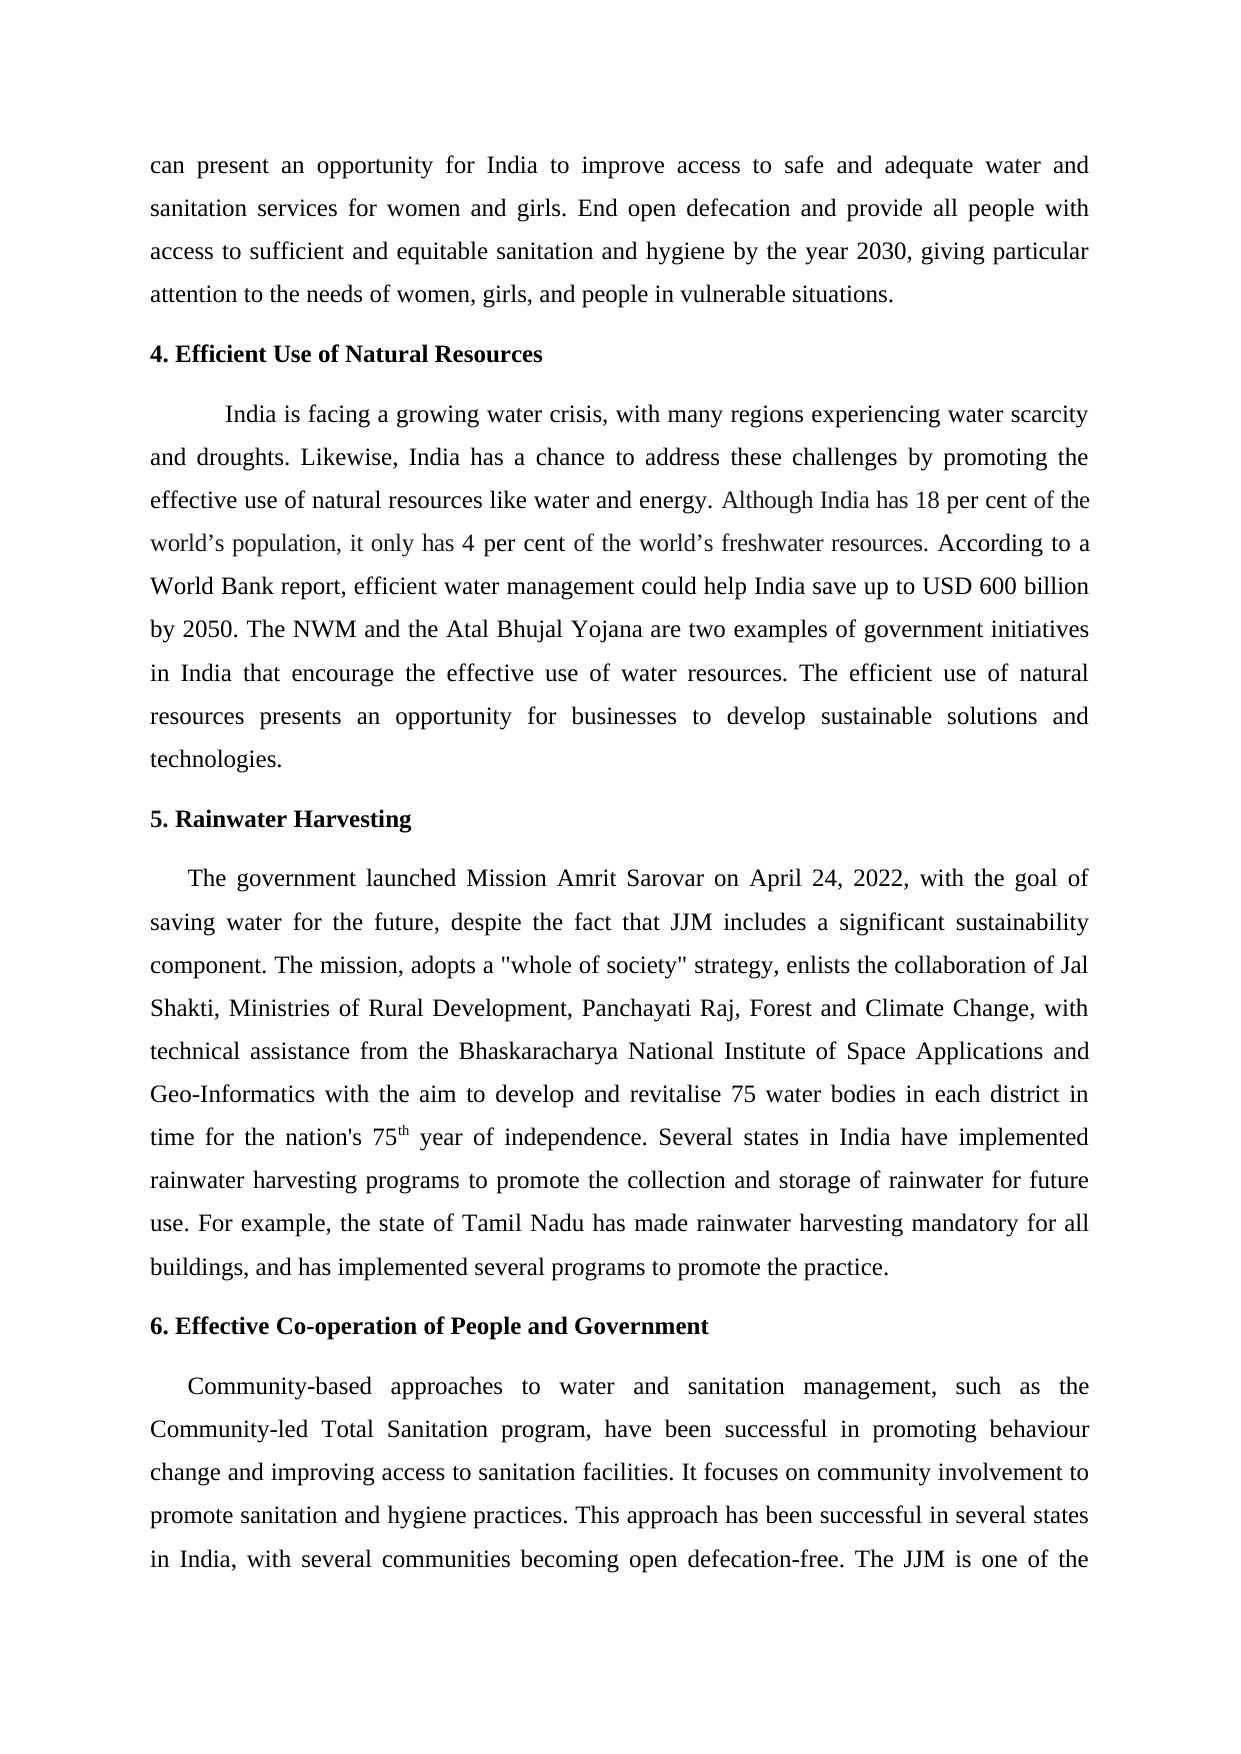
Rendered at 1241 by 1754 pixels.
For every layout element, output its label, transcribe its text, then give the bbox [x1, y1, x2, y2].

text India is facing a growing water crisis, with many regions experiencing water scarcity and droughts. Likewise, India has a chance to address these challenges by promoting the effective use of natural resources like water and energy. Although India has 18 per cent of the world’s population, it only has 4 per cent of the world’s freshwater resources. According to a World Bank report, efficient water management could help India save up to USD 600 billion by 2050. The NWM and the Atal Bhujal Yojana are two examples of government initiatives in India that encourage the effective use of water resources. The efficient use of natural resources presents an opportunity for businesses to develop sustainable solutions and technologies. [150, 399, 1090, 773]
text The government launched Mission Amrit Sarovar on April 24, 2022, with the goal of saving water for the future, despite the fact that JJM includes a significant sustainability component. The mission, adopts a "whole of society" strategy, enlists the collaboration of Jal Shakti, Ministries of Rural Development, Panchayati Raj, Forest and Climate Change, with technical assistance from the Bhaskaracharya National Institute of Space Applications and Geo-Informatics with the aim to develop and revitalise 75 water bodies in each district in time for the nation's 75th year of independence. Several states in India have implemented rainwater harvesting programs to promote the collection and storage of rainwater for future use. For example, the state of Tamil Nadu has made rainwater harvesting mandatory for all buildings, and has implemented several programs to promote the practice. [150, 863, 1090, 1280]
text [150, 1371, 1090, 1572]
text 6. Effective Co-operation of People and Government [150, 1311, 1090, 1340]
text 5. Rainwater Harvesting [175, 804, 1090, 832]
text 4. Efficient Use of Natural Resources [150, 339, 1090, 368]
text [150, 150, 1090, 308]
